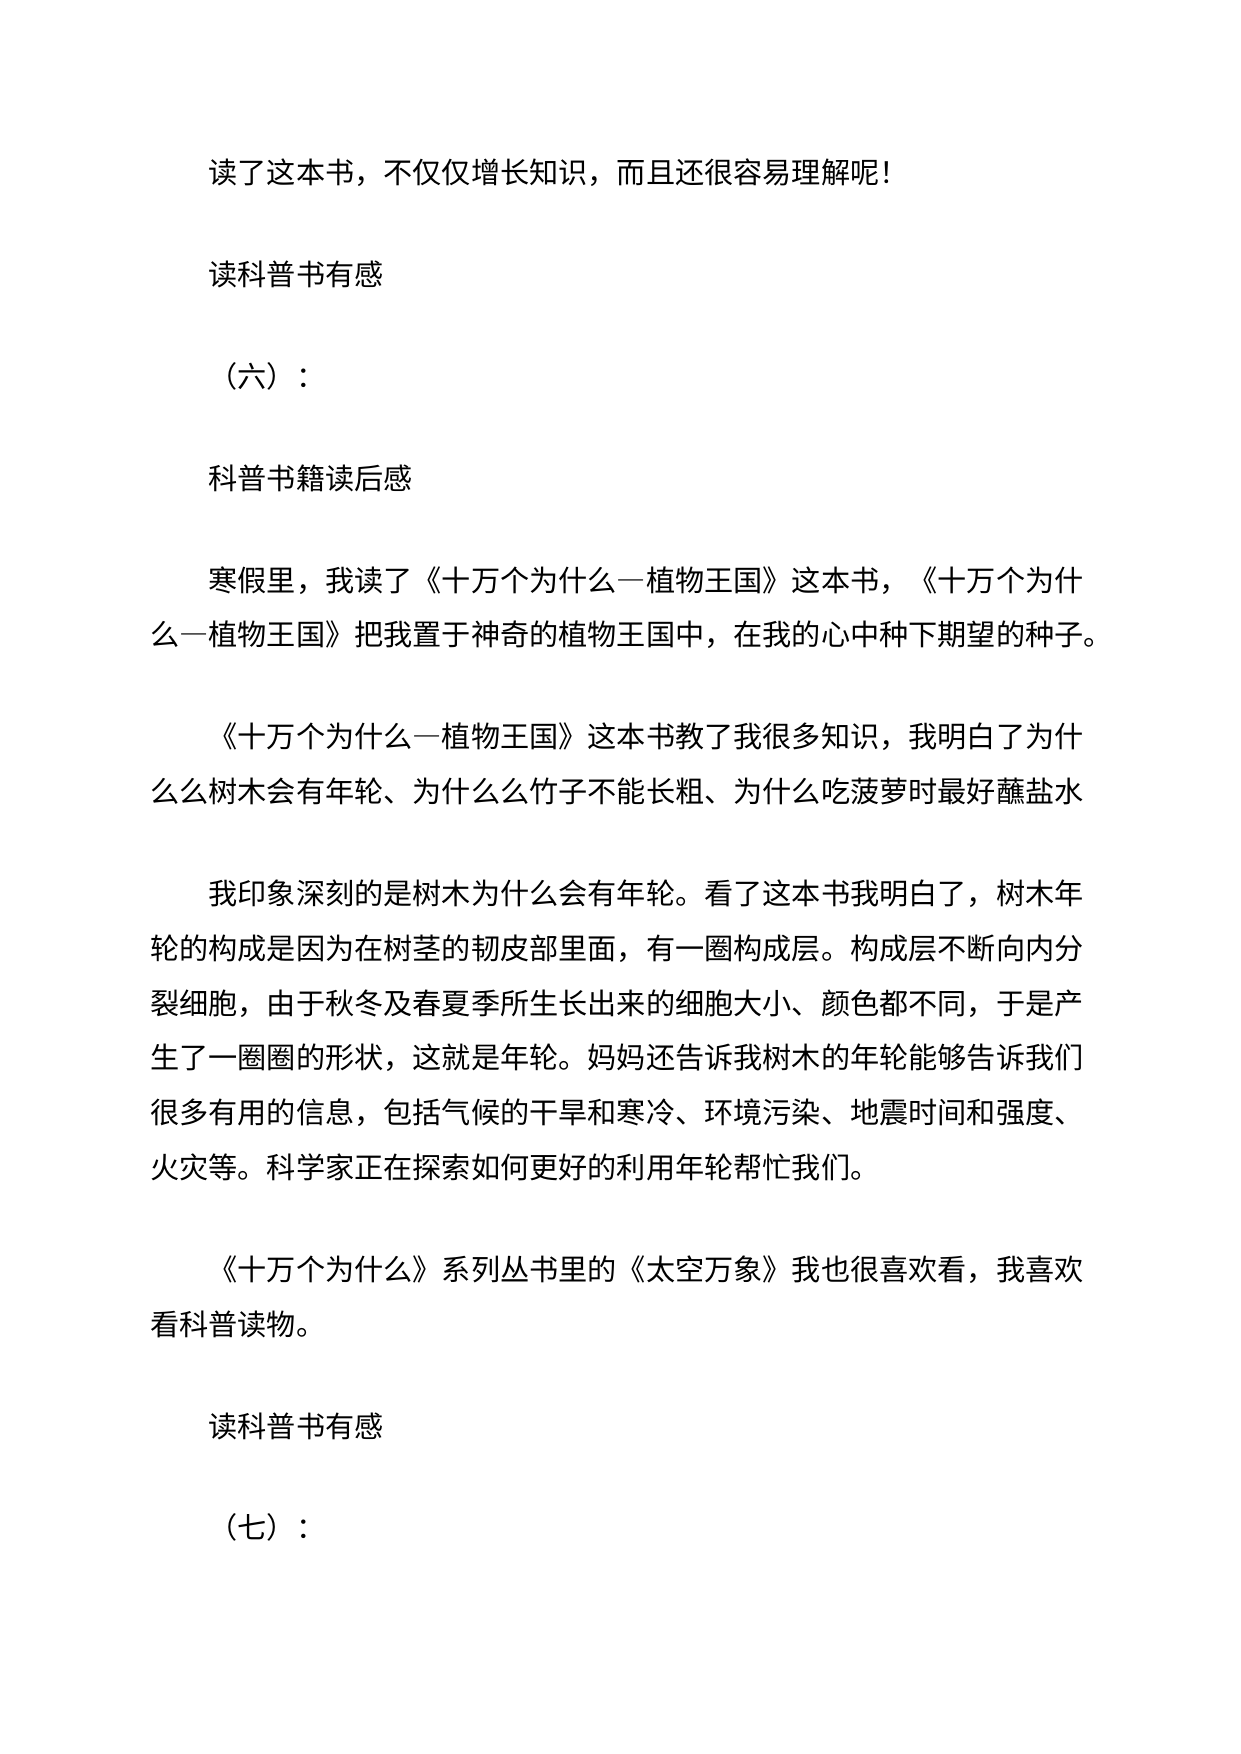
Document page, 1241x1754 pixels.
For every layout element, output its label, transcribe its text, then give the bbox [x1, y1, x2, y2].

text （七）： [150, 1505, 1090, 1547]
text 《十万个为什么》系列丛书里的《太空万象》我也很喜欢看，我喜欢看科普读物。 [150, 1247, 1090, 1344]
text 寒假里，我读了《十万个为什么―植物王国》这本书，《十万个为什么―植物王国》把我置于神奇的植物王国中，在我的心中种下期望的种子。 [150, 557, 1090, 654]
text 科普书籍读后感 [150, 455, 1090, 498]
text 读科普书有感 [150, 252, 1090, 294]
text 读了这本书，不仅仅增长知识，而且还很容易理解呢！ [150, 150, 1090, 192]
text 我印象深刻的是树木为什么会有年轮。看了这本书我明白了，树木年轮的构成是因为在树茎的韧皮部里面，有一圈构成层。构成层不断向内分裂细胞，由于秋冬及春夏季所生长出来的细胞大小、颜色都不同，于是产生了一圈圈的形状，这就是年轮。妈妈还告诉我树木的年轮能够告诉我们很多有用的信息，包括气候的干旱和寒冷、环境污染、地震时间和强度、火灾等。科学家正在探索如何更好的利用年轮帮忙我们。 [150, 870, 1090, 1187]
text 《十万个为什么―植物王国》这本书教了我很多知识，我明白了为什么么树木会有年轮、为什么么竹子不能长粗、为什么吃菠萝时最好蘸盐水 [150, 714, 1090, 811]
text 读科普书有感 [150, 1403, 1090, 1446]
text （六）： [150, 353, 1090, 396]
